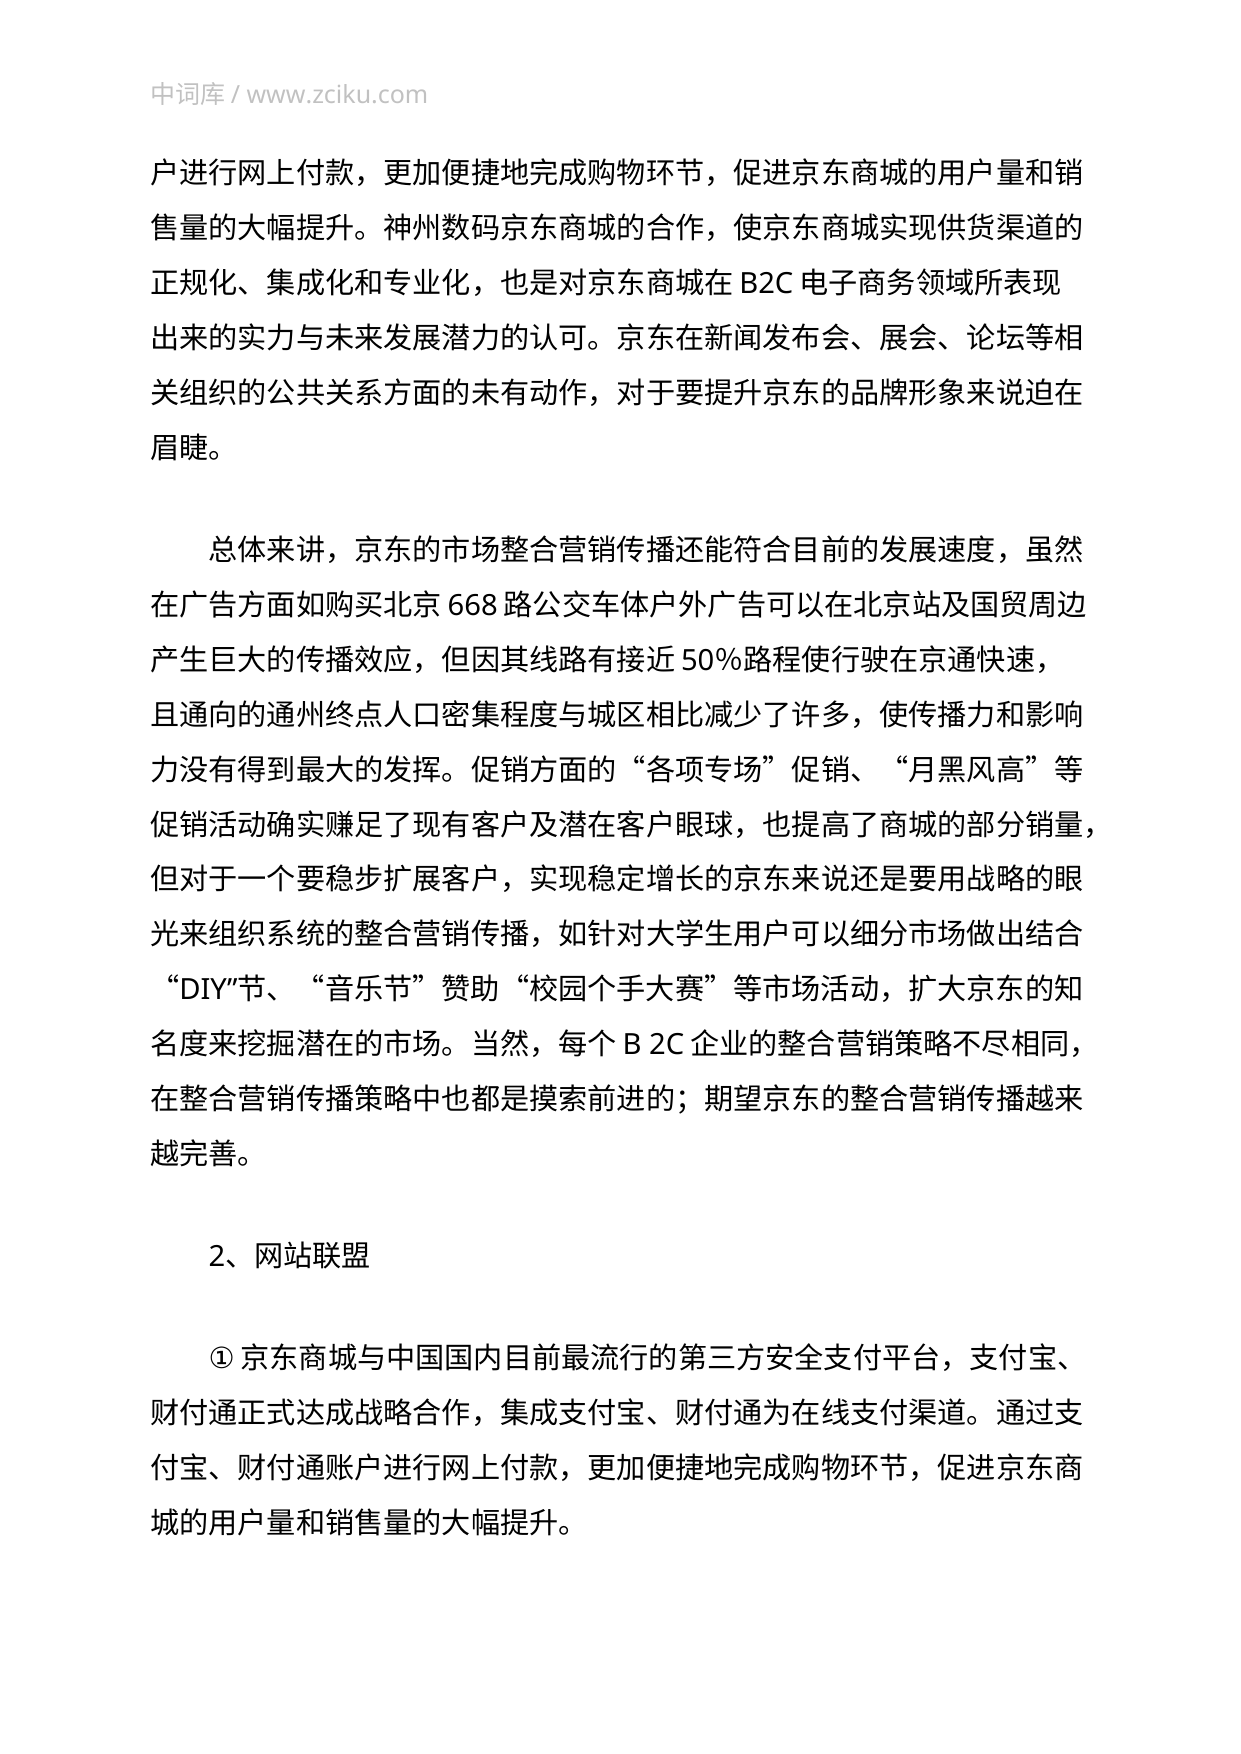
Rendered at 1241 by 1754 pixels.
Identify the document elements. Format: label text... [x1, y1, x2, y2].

text ①京东商城与中国国内目前最流行的第三方安全支付平台，支付宝、财付通正式达成战略合作，集成支付宝、财付通为在线支付渠道。通过支付宝、财付通账户进行网上付款，更加便捷地完成购物环节，促进京东商城的用户量和销售量的大幅提升。 [150, 1334, 1090, 1541]
text 2、网站联盟 [150, 1232, 1090, 1275]
text 总体来讲，京东的市场整合营销传播还能符合目前的发展速度，虽然在广告方面如购买北京668路公交车体户外广告可以在北京站及国贸周边产生巨大的传播效应，但因其线路有接近50％路程使行驶在京通快速，且通向的通州终点人口密集程度与城区相比减少了许多，使传播力和影响力没有得到最大的发挥。促销方面的“各项专场”促销、“月黑风高”等促销活动确实赚足了现有客户及潜在客户眼球，也提高了商城的部分销量，但对于一个要稳步扩展客户，实现稳定增长的京东来说还是要用战略的眼光来组织系统的整合营销传播，如针对大学生用户可以细分市场做出结合“DIY”节、“音乐节”赞助“校园个手大赛”等市场活动，扩大京东的知名度来挖掘潜在的市场。当然，每个B 2C企业的整合营销策略不尽相同，在整合营销传播策略中也都是摸索前进的；期望京东的整合营销传播越来越完善。 [150, 526, 1090, 1173]
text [150, 150, 1090, 467]
